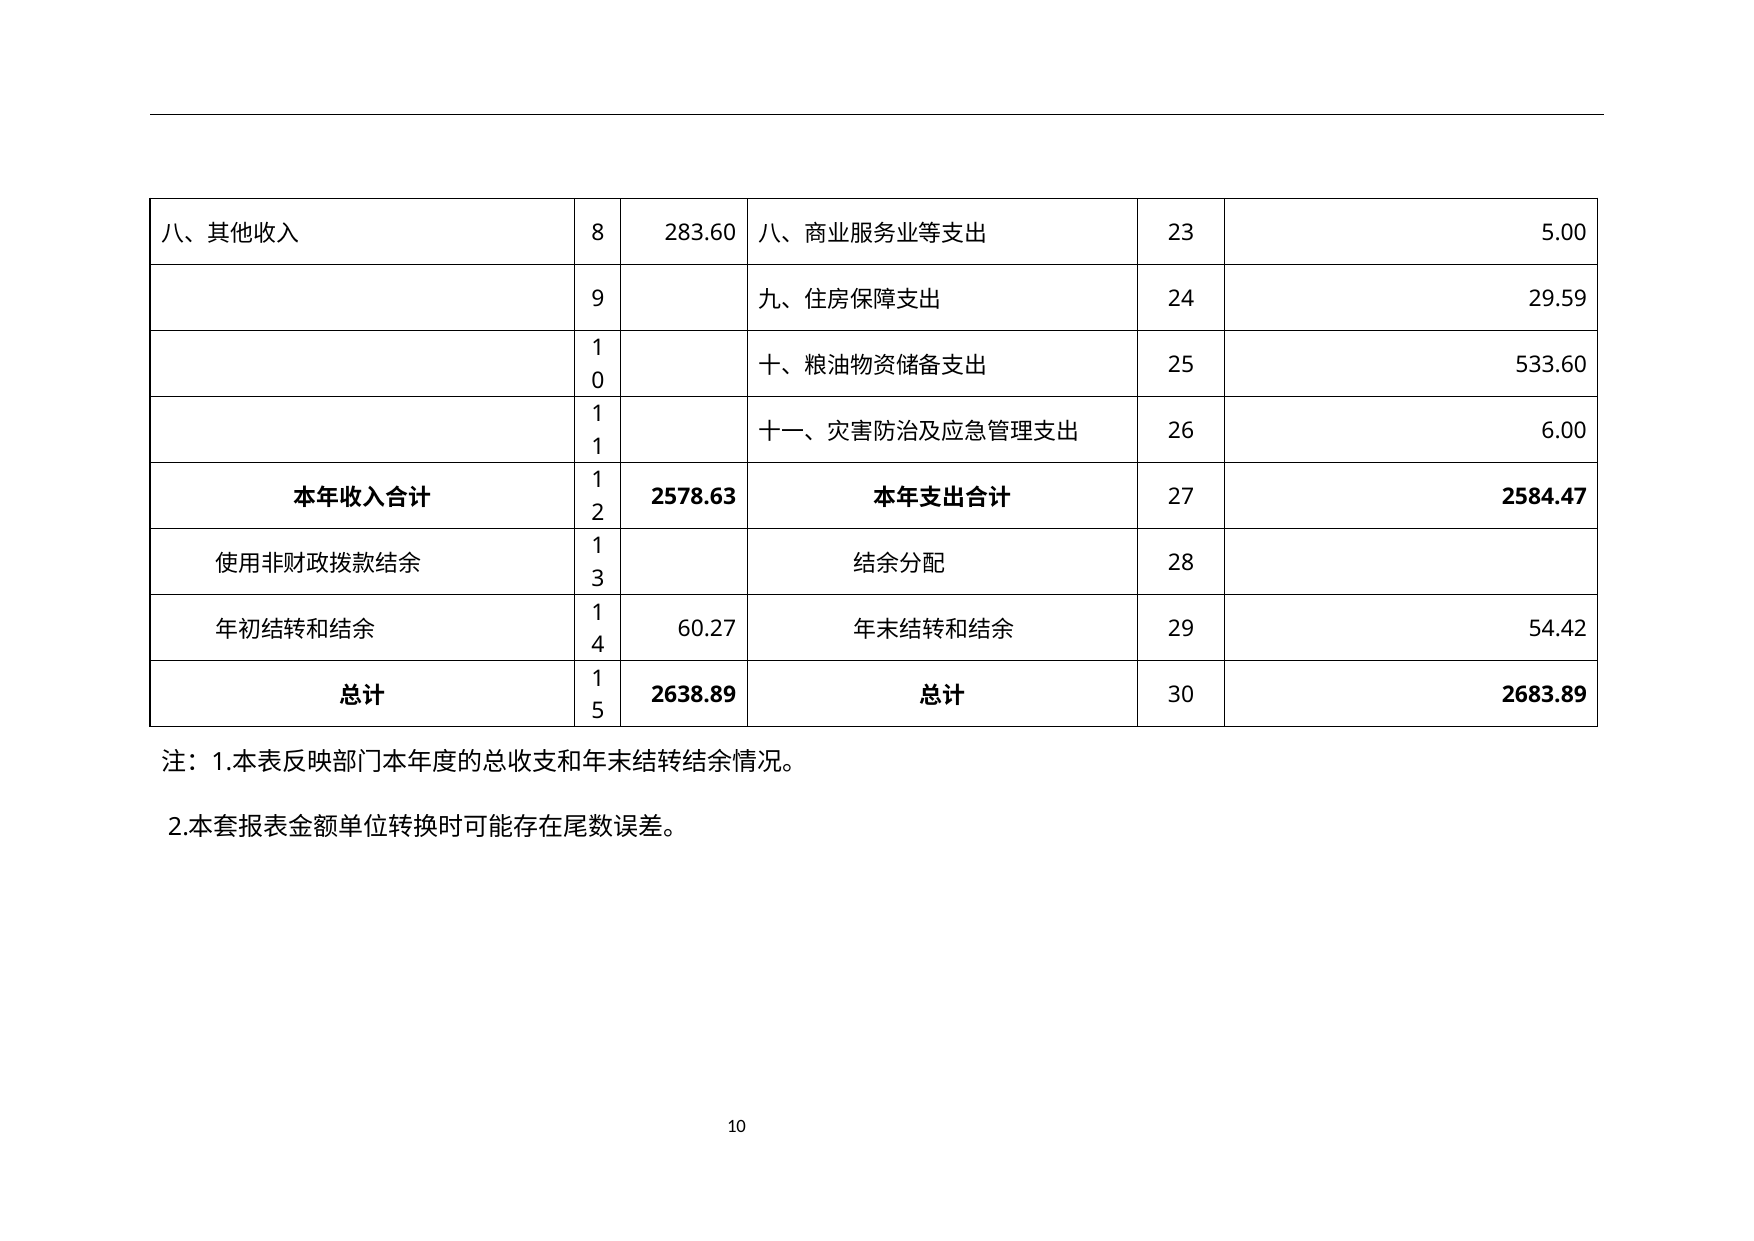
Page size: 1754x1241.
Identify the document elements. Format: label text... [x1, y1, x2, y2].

table_cell 25 [1138, 331, 1224, 396]
table_cell [621, 397, 747, 462]
table_cell 本年支出合计 [748, 463, 1137, 528]
table_cell 28 [1138, 529, 1224, 594]
table_cell 十、粮油物资储备支出 [748, 331, 1137, 396]
table_cell 8 [575, 199, 620, 264]
table_cell 2584.47 [1225, 463, 1597, 528]
table_cell 总计 [151, 661, 574, 726]
table_cell 年末结转和结余 [748, 595, 1137, 660]
table_cell 533.60 [1225, 331, 1597, 396]
table_cell [151, 397, 574, 462]
table_cell [621, 265, 747, 330]
table_cell [151, 265, 574, 330]
table_cell 10 [575, 331, 620, 396]
table_cell 九、住房保障支出 [748, 265, 1137, 330]
table_cell 2683.89 [1225, 661, 1597, 726]
table_cell [621, 331, 747, 396]
table_cell 13 [575, 529, 620, 594]
table_cell 注：1.本表反映部门本年度的总收支和年末结转结余情况。 2.本套报表金额单位转换时可能存在尾数误差。 [150, 727, 1598, 857]
table_cell 30 [1138, 661, 1224, 726]
table_cell 12 [575, 463, 620, 528]
table_cell 15 [575, 661, 620, 726]
table_cell 2638.89 [621, 661, 747, 726]
table_cell 60.27 [621, 595, 747, 660]
table_cell 6.00 [1225, 397, 1597, 462]
table_cell 2578.63 [621, 463, 747, 528]
table_cell [621, 529, 747, 594]
table_cell 使用非财政拨款结余 [151, 529, 574, 594]
table_cell 14 [575, 595, 620, 660]
table_cell [151, 331, 574, 396]
table_cell [1225, 529, 1597, 594]
table_cell 总计 [748, 661, 1137, 726]
table_cell 29 [1138, 595, 1224, 660]
table_cell 年初结转和结余 [151, 595, 574, 660]
table_cell 本年收入合计 [151, 463, 574, 528]
table_cell 26 [1138, 397, 1224, 462]
table_cell 283.60 [621, 199, 747, 264]
table_cell 24 [1138, 265, 1224, 330]
table_cell 结余分配 [748, 529, 1137, 594]
table_cell 54.42 [1225, 595, 1597, 660]
table_cell 八、其他收入 [151, 199, 574, 264]
table_cell 11 [575, 397, 620, 462]
table_cell 十一、灾害防治及应急管理支出 [748, 397, 1137, 462]
table_cell 23 [1138, 199, 1224, 264]
table_cell 5.00 [1225, 199, 1597, 264]
table_cell 27 [1138, 463, 1224, 528]
table_cell 29.59 [1225, 265, 1597, 330]
table_cell 9 [575, 265, 620, 330]
table_cell 八、商业服务业等支出 [748, 199, 1137, 264]
